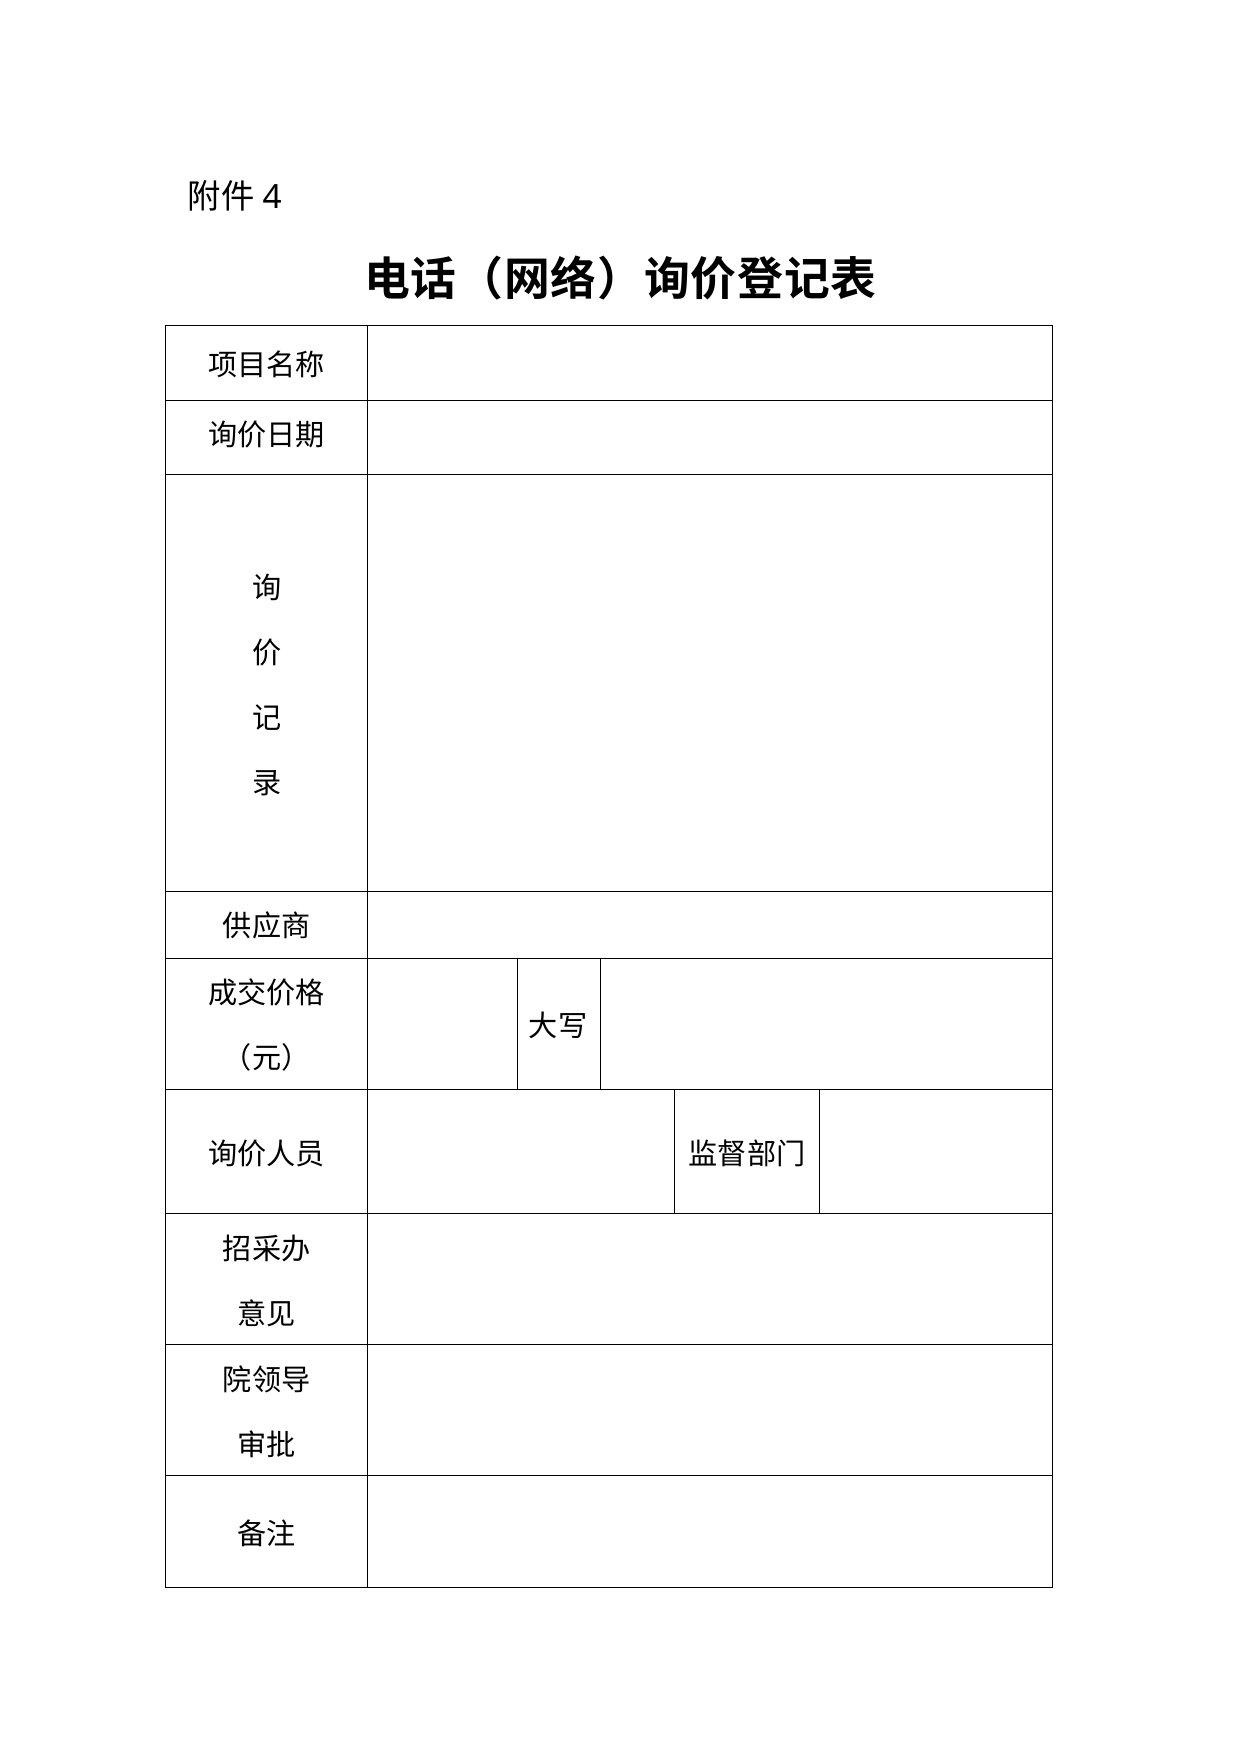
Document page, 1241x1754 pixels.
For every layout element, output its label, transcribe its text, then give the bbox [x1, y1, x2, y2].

table_cell [368, 959, 517, 1089]
table_cell 院领导 审批 [166, 1345, 367, 1475]
table_cell 监督部门 [675, 1090, 819, 1213]
text 附件4 [187, 162, 1053, 227]
table_cell 招采办 意见 [166, 1214, 367, 1344]
table_cell 询价人员 [166, 1090, 367, 1213]
table_cell 询 价 记 录 [166, 475, 367, 891]
table_cell 大写 [518, 959, 600, 1089]
table_cell [368, 1476, 1052, 1587]
table_cell [368, 1090, 674, 1213]
table_cell [601, 959, 1052, 1089]
table_header [368, 326, 1052, 399]
table_cell [368, 401, 1052, 474]
table_cell 供应商 [166, 892, 367, 958]
table_cell [368, 1345, 1052, 1475]
table_cell 成交价格（元） [166, 959, 367, 1089]
table_cell [820, 1090, 1052, 1213]
table_cell 询价日期 [166, 401, 367, 474]
text 电话（网络）询价登记表 [187, 227, 1053, 324]
table_cell [368, 1214, 1052, 1344]
table_header 项目名称 [166, 326, 367, 399]
table_cell [368, 475, 1052, 891]
table_cell 备注 [166, 1476, 367, 1587]
table_cell [368, 892, 1052, 958]
